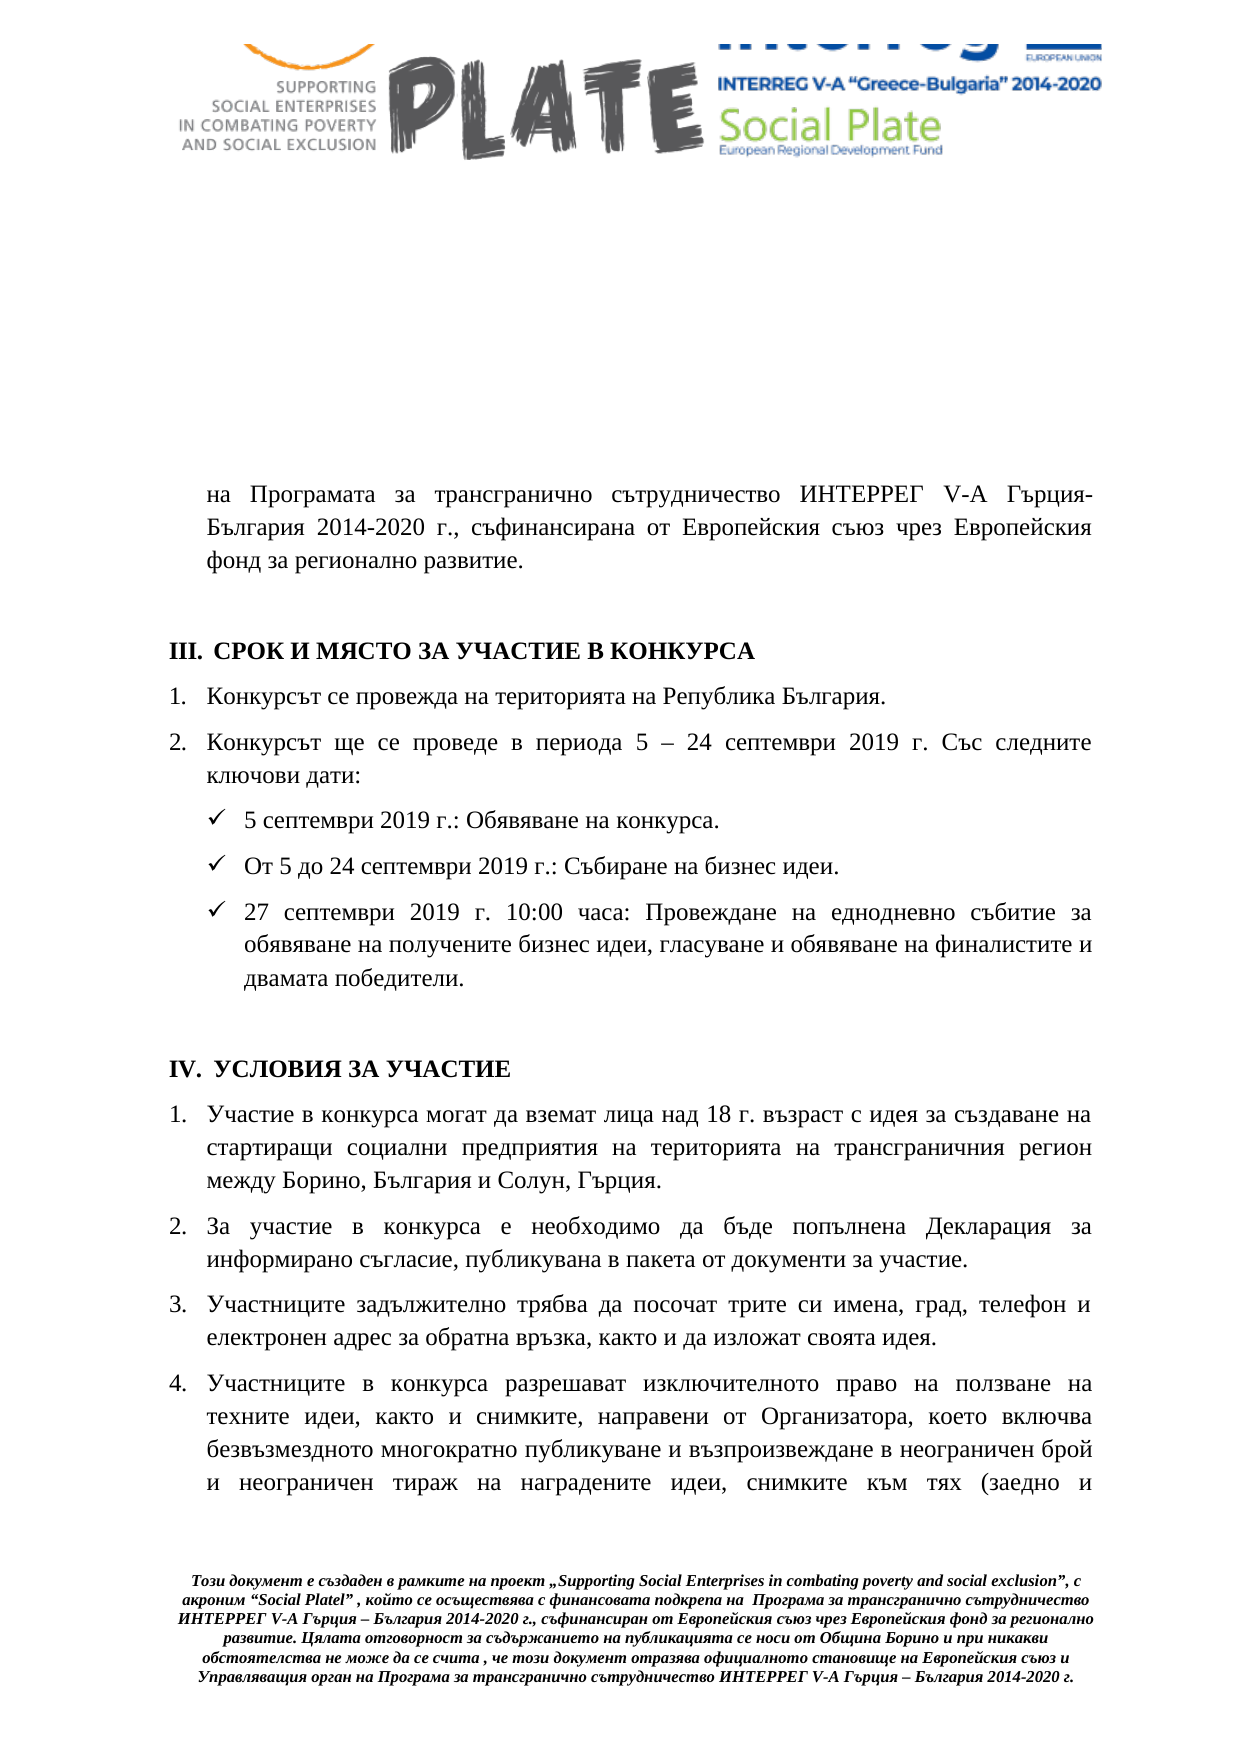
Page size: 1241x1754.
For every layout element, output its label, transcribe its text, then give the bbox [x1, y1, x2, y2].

list От 5 до 24 септември 2019 г.: Събиране на бизнес идеи. [206, 851, 1105, 880]
list 27 септември 2019 г. 10:00 часа: Провеждане на еднодневно събитие за обявяване на получените бизнес идеи, гласуване и обявяване на финалистите и двамата победители. [206, 897, 1093, 991]
list Конкурсът ще се проведе в периода 5 – 24 септември 2019 г. Със следните ключови дати: [169, 727, 1093, 789]
list Конкурсът се провежда на територията на Република България. [169, 681, 1105, 710]
list За участие в конкурса е необходимо да бъде попълнена Декларация за информирано съгласие, публикувана в пакета от документи за участие. [169, 1211, 1093, 1272]
list СРОК И МЯСТО ЗА УЧАСТИЕ В КОНКУРСА [169, 636, 1105, 665]
list Участниците задължително трябва да посочат трите си имена, град, телефон и електронен адрес за обратна връзка, както и да изложат своята идея. [169, 1289, 1092, 1351]
list 5 септември 2019 г.: Обявяване на конкурса. [206, 806, 1105, 834]
picture [168, 44, 1105, 161]
list Участие в конкурса могат да вземат лица над 18 г. възраст с идея за създаване на стартиращи социални предприятия на територията на трансграничния регион между Борино, България и Солун, Гърция. [169, 1099, 1093, 1194]
list УСЛОВИЯ ЗА УЧАСТИЕ [169, 1054, 1105, 1082]
